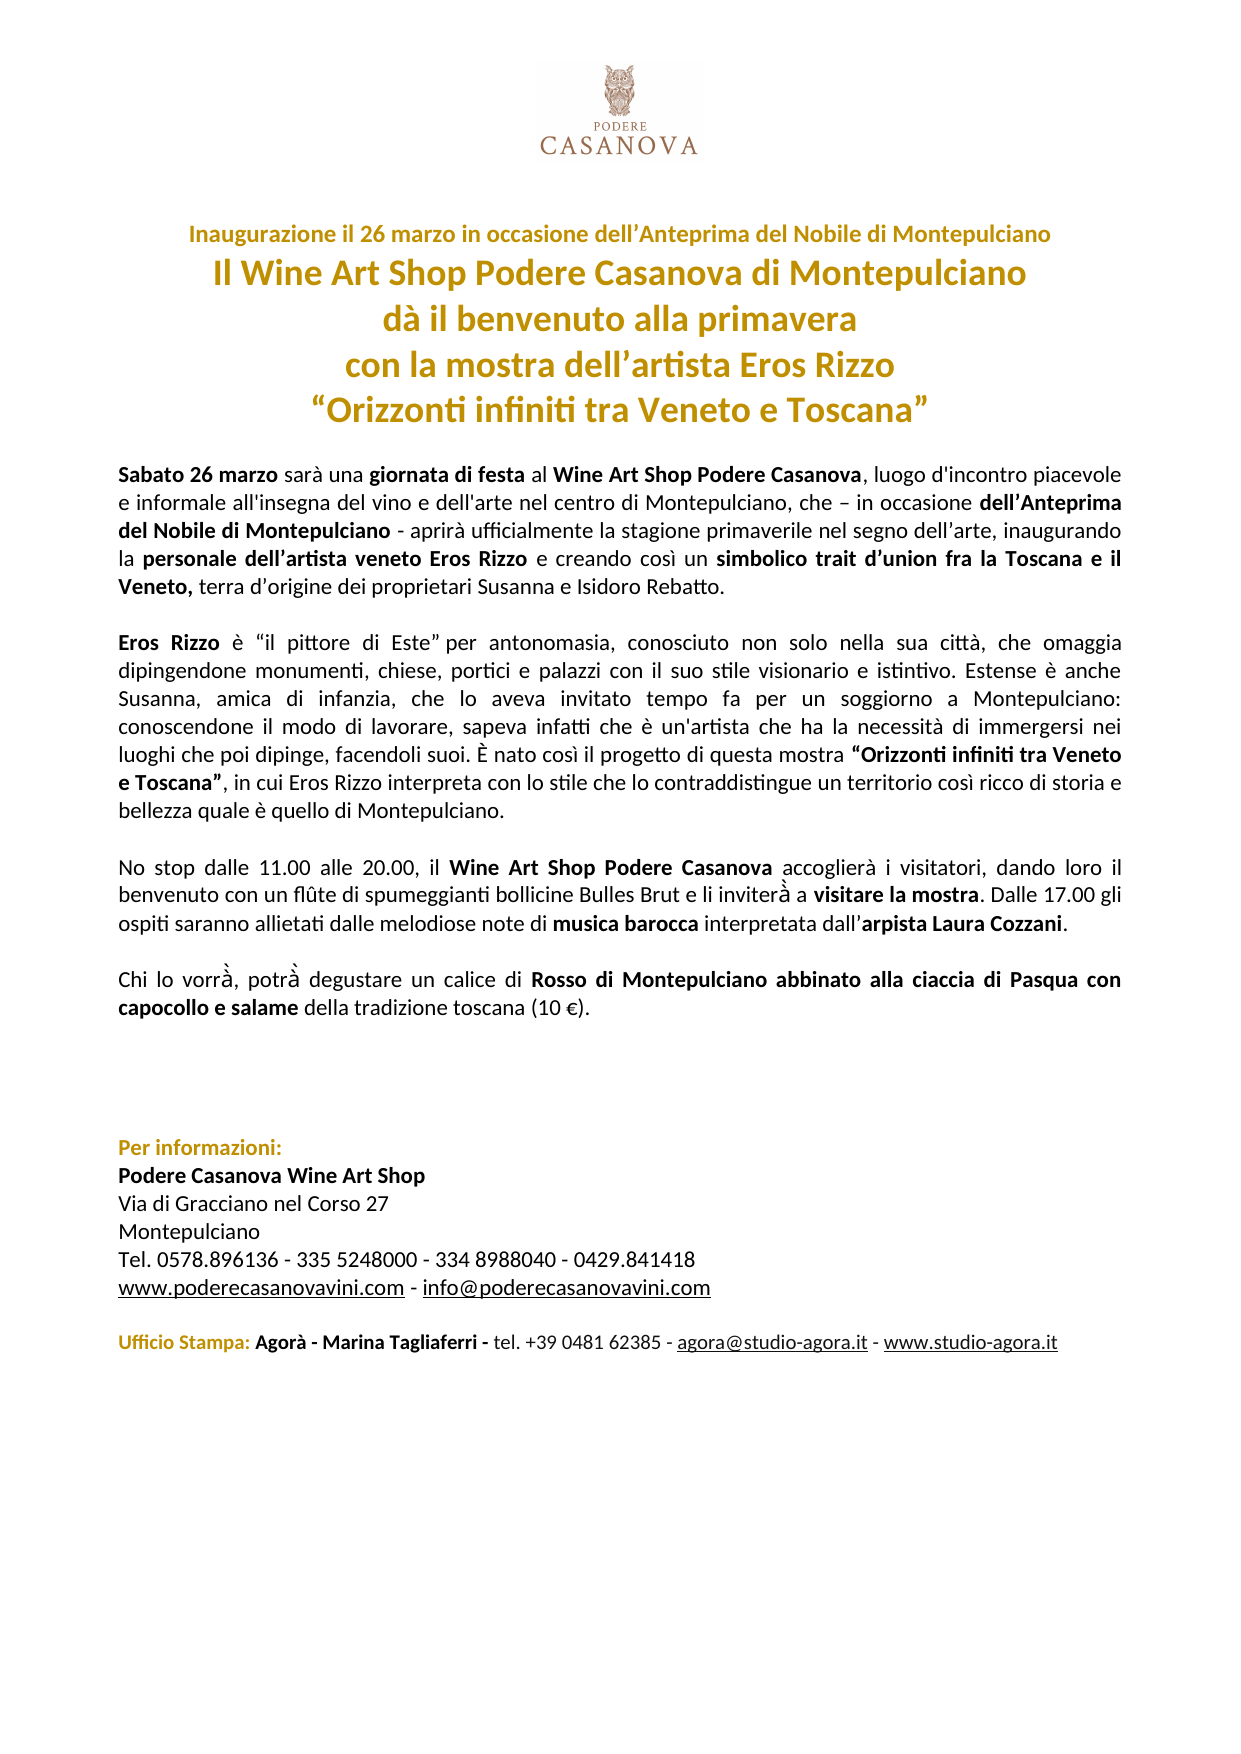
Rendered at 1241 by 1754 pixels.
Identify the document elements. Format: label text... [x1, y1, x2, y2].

text Per informazioni: [118, 1133, 1122, 1161]
picture [535, 59, 705, 163]
text Via di Gracciano nel Corso 27 [118, 1189, 1122, 1217]
text Montepulciano [118, 1217, 1122, 1245]
text No stop dalle 11.00 alle 20.00, il Wine Art Shop Podere Casanova accoglierà i visitatori, dando loro il benvenuto con un flûte di spumeggianti bollicine Bulles Brut e li inviterà̀ a visitare la mostra. Dalle 17.00 gli ospiti saranno allietati dalle melodiose note di musica barocca interpretata dall’arpista Laura Cozzani. [118, 853, 1122, 937]
text con la mostra dell’artista Eros Rizzo [118, 341, 1122, 386]
text Sabato 26 marzo sarà una giornata di festa al Wine Art Shop Podere Casanova, luogo d'incontro piacevole e informale all'insegna del vino e dell'arte nel centro di Montepulciano, che – in occasione dell’Anteprima del Nobile di Montepulciano - aprirà ufficialmente la stagione primaverile nel segno dell’arte, inaugurando la personale dell’artista veneto Eros Rizzo e creando così un simbolico trait d’union fra la Toscana e il Veneto, terra d’origine dei proprietari Susanna e Isidoro Rebatto. [118, 460, 1122, 600]
text Tel. 0578.896136 - 335 5248000 - 334 8988040 - 0429.841418 www.poderecasanovavini.com - info@poderecasanovavini.com [118, 1245, 1122, 1301]
text “Orizzonti infiniti tra Veneto e Toscana” [118, 386, 1122, 432]
text Chi lo vorrà̀, potrà̀ degustare un calice di Rosso di Montepulciano abbinato alla ciaccia di Pasqua con capocollo e salame della tradizione toscana (10 €). [118, 965, 1122, 1021]
text dà il benvenuto alla primavera [118, 295, 1122, 341]
text Podere Casanova Wine Art Shop [118, 1161, 1122, 1189]
text Il Wine Art Shop Podere Casanova di Montepulciano [118, 249, 1122, 295]
text Eros Rizzo è “il pittore di Este” per antonomasia, conosciuto non solo nella sua città, che omaggia dipingendone monumenti, chiese, portici e palazzi con il suo stile visionario e istintivo. Estense è anche Susanna, amica di infanzia, che lo aveva invitato tempo fa per un soggiorno a Montepulciano: conoscendone il modo di lavorare, sapeva infatti che è un'artista che ha la necessità di immergersi nei luoghi che poi dipinge, facendoli suoi. È nato così il progetto di questa mostra “Orizzonti infiniti tra Veneto e Toscana”, in cui Eros Rizzo interpreta con lo stile che lo contraddistingue un territorio così ricco di storia e bellezza quale è quello di Montepulciano. [118, 628, 1122, 824]
text Inaugurazione il 26 marzo in occasione dell’Anteprima del Nobile di Montepulciano [118, 218, 1122, 249]
text Ufficio Stampa: Agorà - Marina Tagliaferri - tel. +39 0481 62385 - agora@studio-agora.it - www.studio-agora.it [118, 1329, 1122, 1354]
